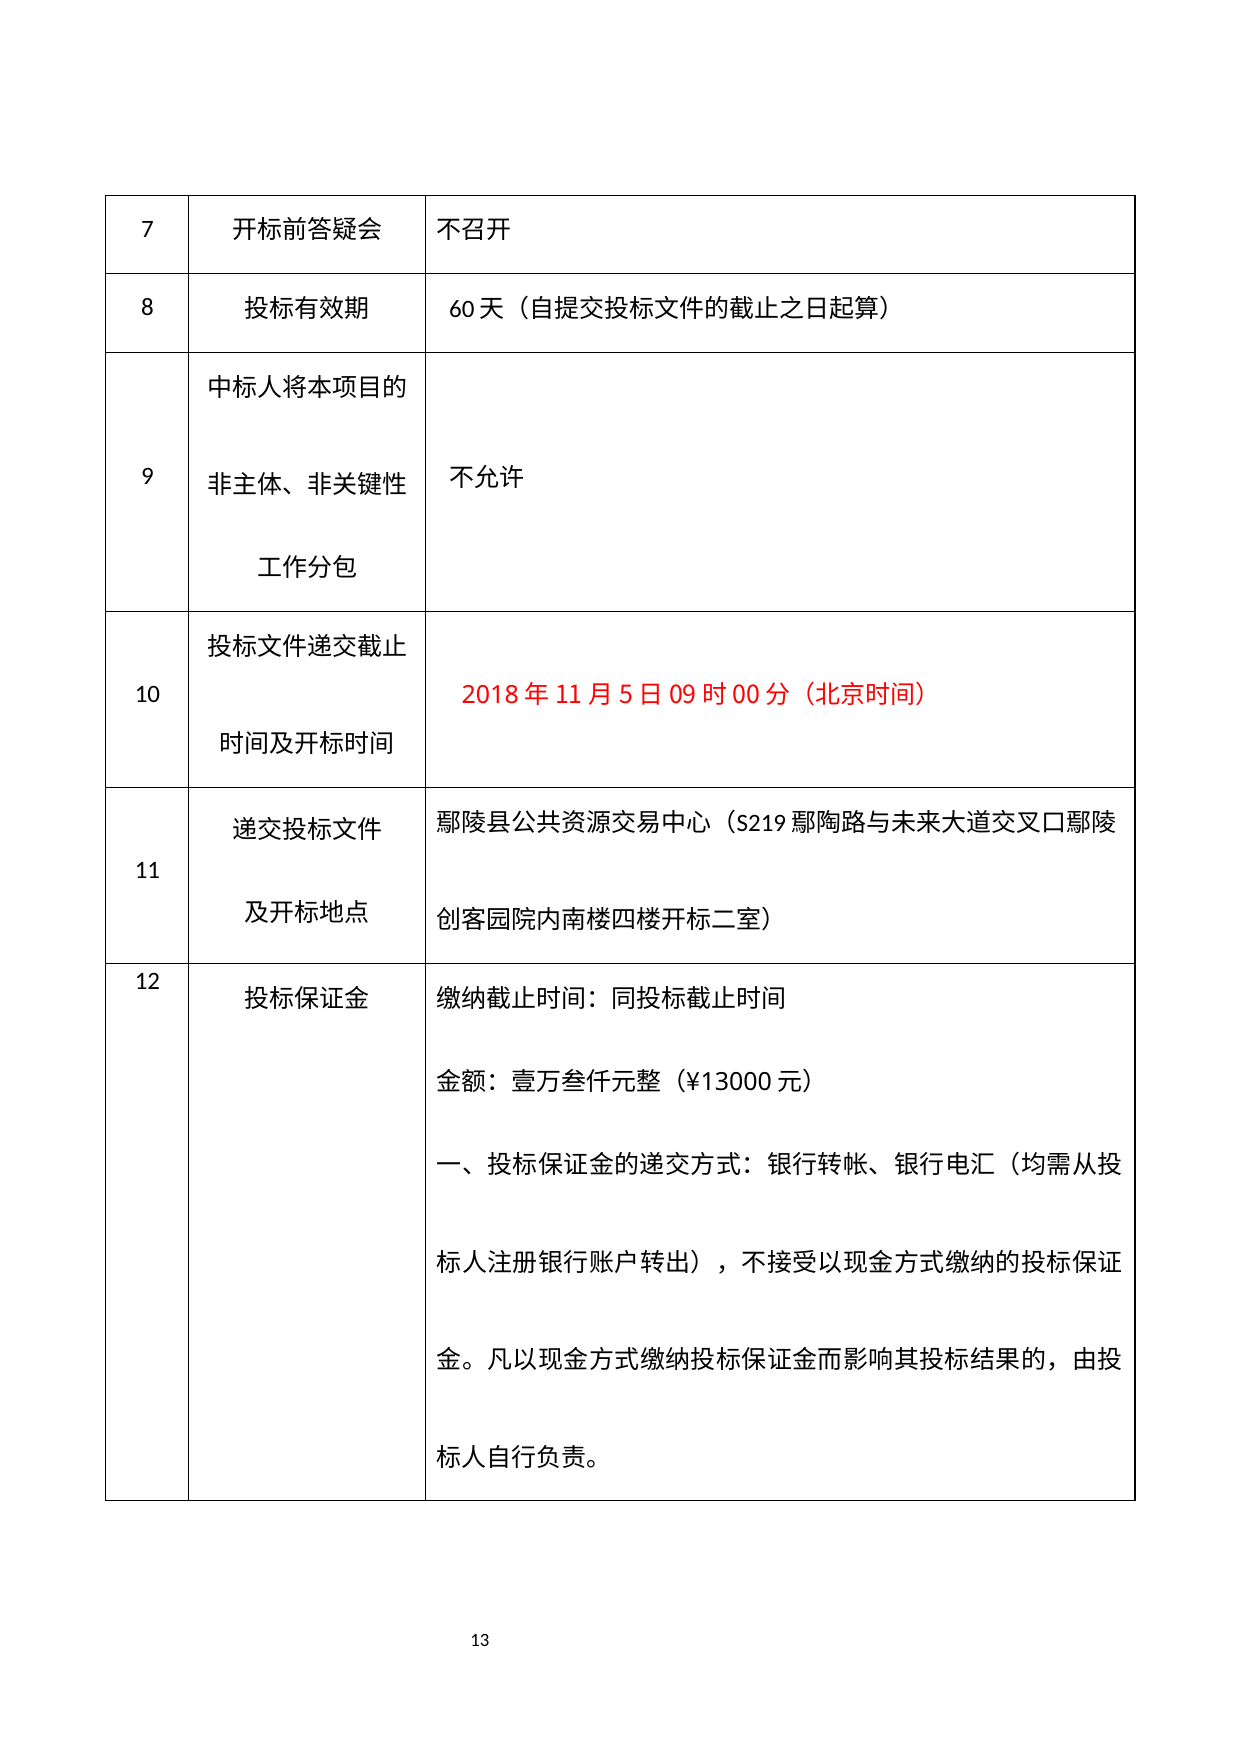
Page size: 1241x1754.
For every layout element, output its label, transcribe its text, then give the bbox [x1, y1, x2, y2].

table_cell 7 [106, 196, 188, 273]
table_cell 8 [106, 274, 188, 352]
table_cell 9 [106, 353, 188, 611]
table_cell 60天（自提交投标文件的截止之日起算） [426, 274, 1134, 352]
table_cell 10 [106, 612, 188, 787]
table_cell 11 [106, 788, 188, 963]
table_cell 递交投标文件 及开标地点 [189, 788, 425, 963]
table_cell 不召开 [426, 196, 1134, 273]
table_cell 开标前答疑会 [189, 196, 425, 273]
table_cell 中标人将本项目的非主体、非关键性 工作分包 [189, 353, 425, 611]
table_cell 投标有效期 [189, 274, 425, 352]
table_cell 投标保证金 [189, 964, 425, 1500]
table_cell 不允许 [426, 353, 1134, 611]
table_cell 12 [106, 964, 188, 1500]
table_cell 投标文件递交截止时间及开标时间 [189, 612, 425, 787]
table_cell 鄢陵县公共资源交易中心（S219鄢陶路与未来大道交叉口鄢陵创客园院内南楼四楼开标二室） [426, 788, 1134, 963]
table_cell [426, 964, 1134, 1500]
table_cell 2018 年 11 月 5 日 09 时00 分（北京时间） [426, 612, 1134, 787]
